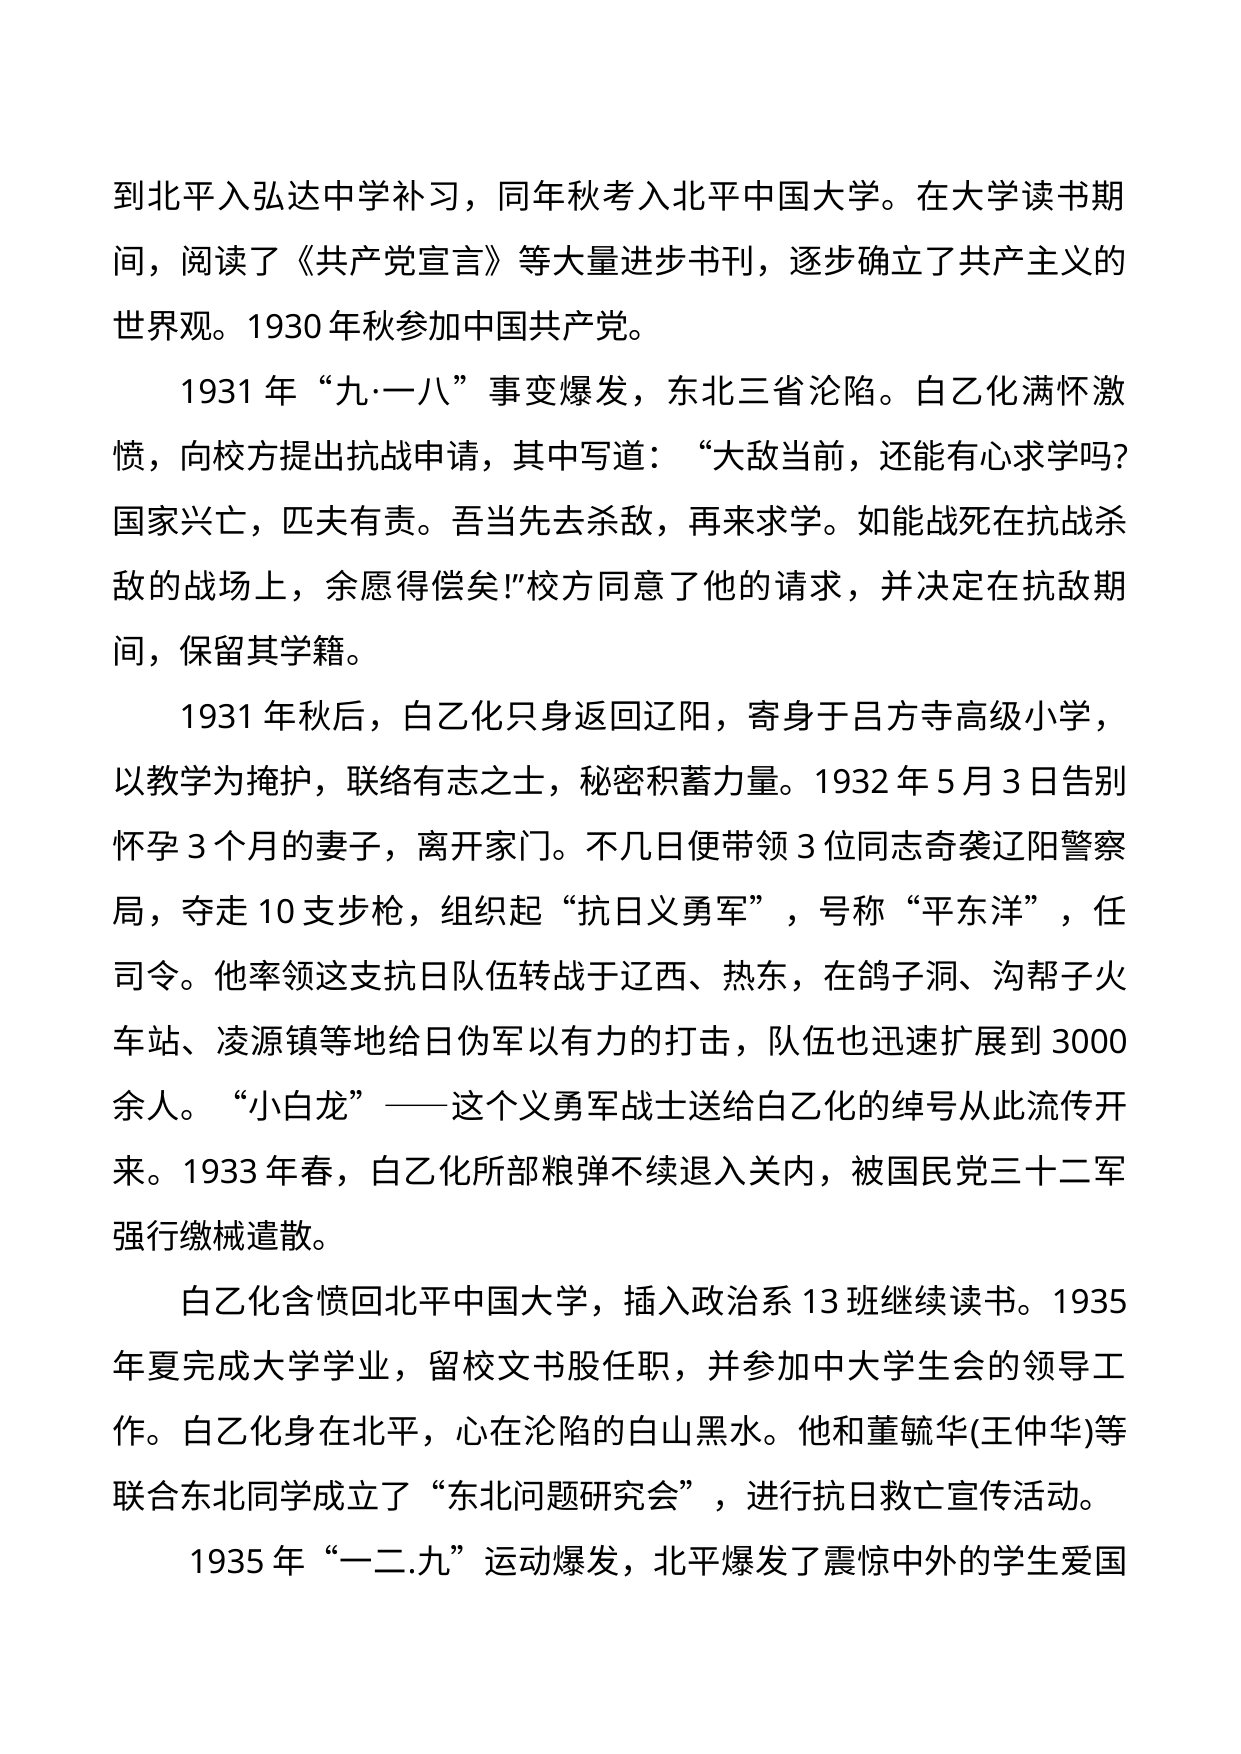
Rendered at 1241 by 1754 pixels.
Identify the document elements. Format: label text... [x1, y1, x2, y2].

text 白乙化含愤回北平中国大学，插入政治系13班继续读书。1935年夏完成大学学业，留校文书股任职，并参加中大学生会的领导工作。白乙化身在北平，心在沦陷的白山黑水。他和董毓华(王仲华)等联合东北同学成立了“东北问题研究会”，进行抗日救亡宣传活动。 [112, 1267, 1128, 1527]
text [112, 1527, 1128, 1592]
text 1931年“九·一八”事变爆发，东北三省沦陷。白乙化满怀激愤，向校方提出抗战申请，其中写道：“大敌当前，还能有心求学吗?国家兴亡，匹夫有责。吾当先去杀敌，再来求学。如能战死在抗战杀敌的战场上，余愿得偿矣!”校方同意了他的请求，并决定在抗敌期间，保留其学籍。 [112, 357, 1128, 682]
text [112, 162, 1128, 357]
text 1931年秋后，白乙化只身返回辽阳，寄身于吕方寺高级小学，以教学为掩护，联络有志之士，秘密积蓄力量。1932年5月3日告别怀孕3个月的妻子，离开家门。不几日便带领3位同志奇袭辽阳警察局，夺走10支步枪，组织起“抗日义勇军”，号称“平东洋”，任司令。他率领这支抗日队伍转战于辽西、热东，在鸽子洞、沟帮子火车站、凌源镇等地给日伪军以有力的打击，队伍也迅速扩展到3000余人。“小白龙”——这个义勇军战士送给白乙化的绰号从此流传开来。1933年春，白乙化所部粮弹不续退入关内，被国民党三十二军强行缴械遣散。 [112, 682, 1128, 1267]
